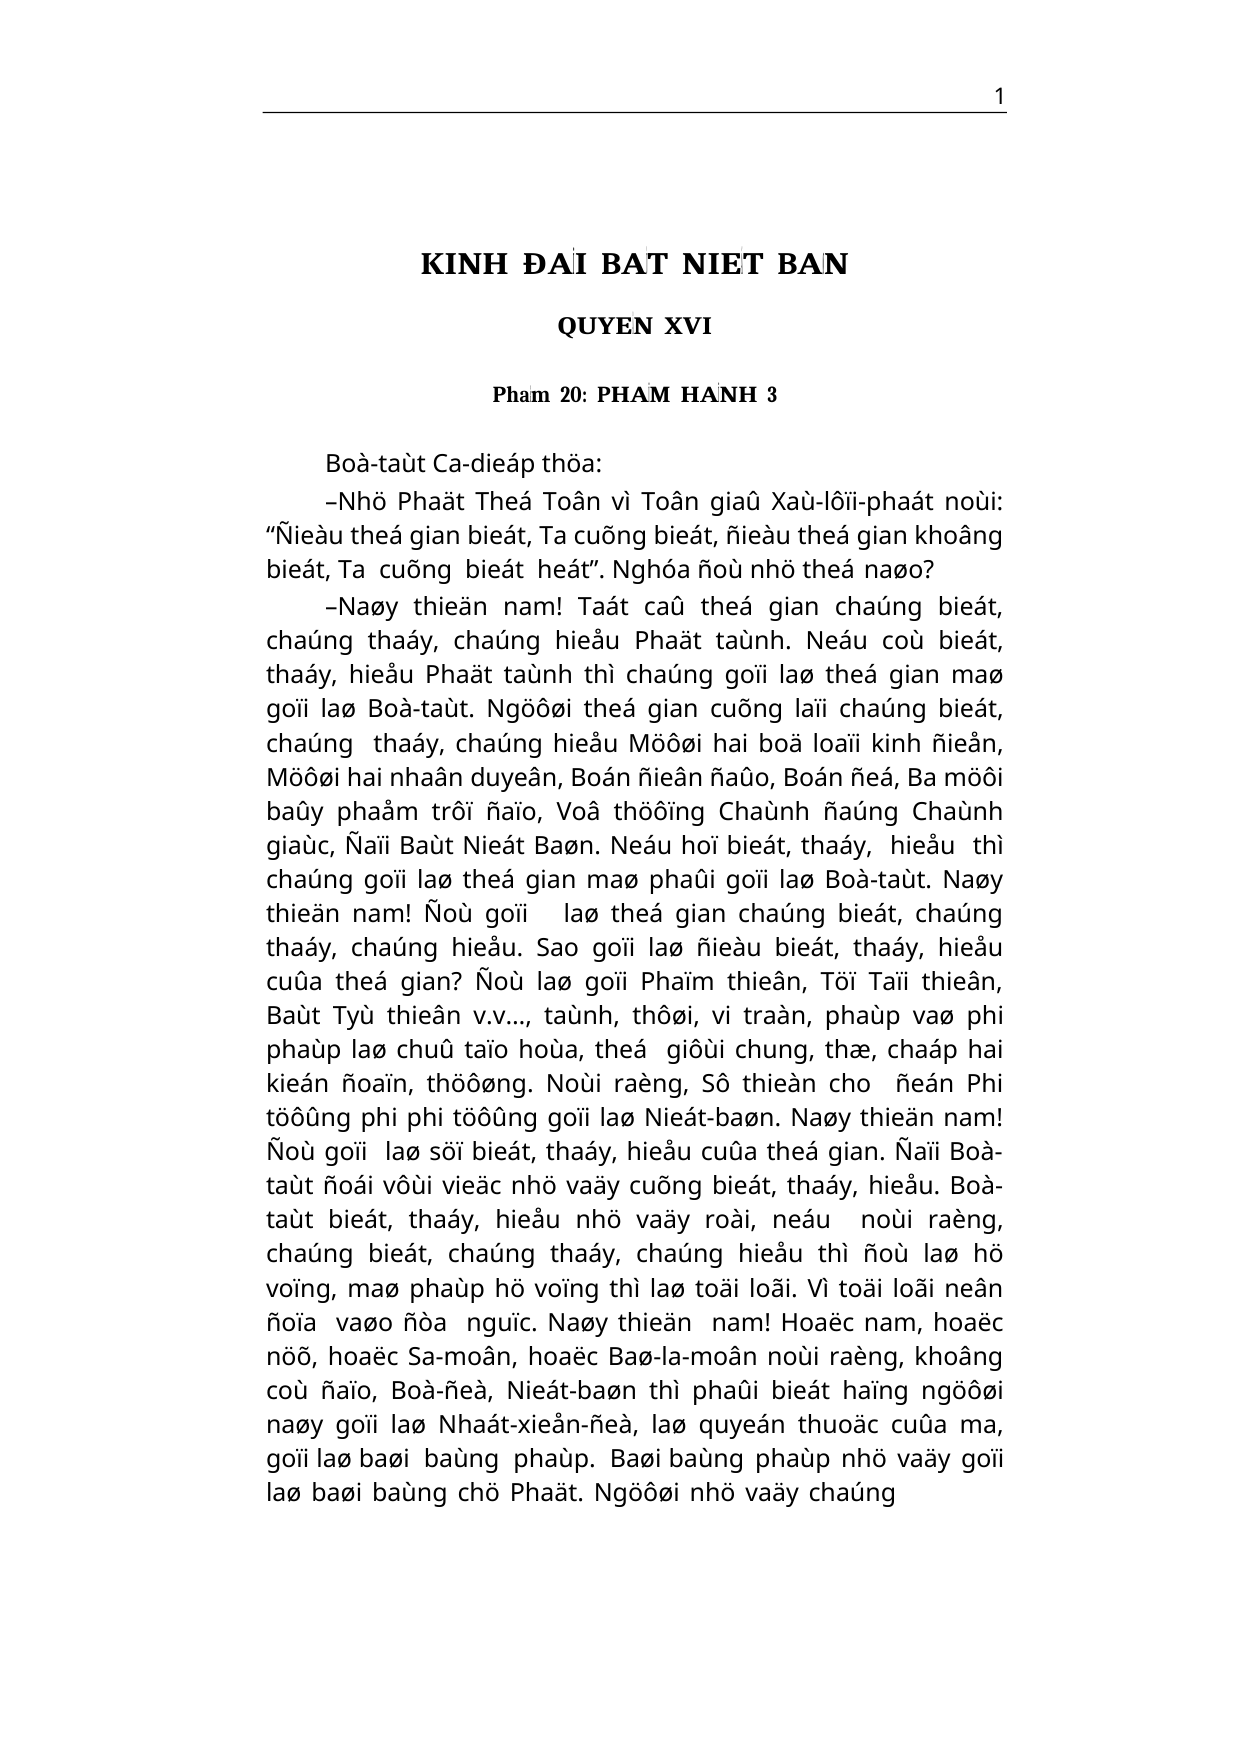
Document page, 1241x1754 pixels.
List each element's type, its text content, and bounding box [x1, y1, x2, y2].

text Phaåm 20: PHAÏM HAÏNH 3 [419, 382, 851, 408]
text –Nhö Phaät Theá Toân vì Toân giaû Xaù-lôïi-phaát noùi: “Ñieàu theá gian bieát, Ta cuõng bieát, ñieàu theá gian khoâng bieát, Ta cuõng bieát heát”. Nghóa ñoù nhö theá naøo? [266, 483, 1004, 586]
text QUYEÅN XVI [419, 312, 851, 341]
text Boà-taùt Ca-dieáp thöa: [325, 446, 1065, 480]
text –Naøy thieän nam! Taát caû theá gian chaúng bieát, chaúng thaáy, chaúng hieåu Phaät taùnh. Neáu coù bieát, thaáy, hieåu Phaät taùnh thì chaúng goïi laø theá gian maø goïi laø Boà-taùt. Ngöôøi theá gian cuõng laïi chaúng bieát, chaúng thaáy, chaúng hieåu Möôøi hai boä loaïi kinh ñieån, Möôøi hai nhaân duyeân, Boán ñieân ñaûo, Boán ñeá, Ba möôi baûy phaåm trôï ñaïo, Voâ thöôïng Chaùnh ñaúng Chaùnh giaùc, Ñaïi Baùt Nieát Baøn. Neáu hoï bieát, thaáy, hieåu thì chaúng goïi laø theá gian maø phaûi goïi laø Boà-taùt. Naøy thieän nam! Ñoù goïi laø theá gian chaúng bieát, chaúng thaáy, chaúng hieåu. Sao goïi laø ñieàu bieát, thaáy, hieåu cuûa theá gian? Ñoù laø goïi Phaïm thieân, Töï Taïi thieân, Baùt Tyù thieân v.v…, taùnh, thôøi, vi traàn, phaùp vaø phi phaùp laø chuû taïo hoùa, theá giôùi chung, thæ, chaáp hai kieán ñoaïn, thöôøng. Noùi raèng, Sô thieàn cho ñeán Phi töôûng phi phi töôûng goïi laø Nieát-baøn. Naøy thieän nam! Ñoù goïi laø söï bieát, thaáy, hieåu cuûa theá gian. Ñaïi Boà-taùt ñoái vôùi vieäc nhö vaäy cuõng bieát, thaáy, hieåu. Boà-taùt bieát, thaáy, hieåu nhö vaäy roài, neáu noùi raèng, chaúng bieát, chaúng thaáy, chaúng hieåu thì ñoù laø hö voïng, maø phaùp hö voïng thì laø toäi loãi. Vì toäi loãi neân ñoïa vaøo ñòa nguïc. Naøy thieän nam! Hoaëc nam, hoaëc nöõ, hoaëc Sa-moân, hoaëc Baø-la-moân noùi raèng, khoâng coù ñaïo, Boà-ñeà, Nieát-baøn thì phaûi bieát haïng ngöôøi naøy goïi laø Nhaát-xieån-ñeà, laø quyeán thuoäc cuûa ma, goïi laø baøi baùng phaùp. Baøi baùng phaùp nhö vaäy goïi laø baøi baùng chö Phaät. Ngöôøi nhö vaäy chaúng [266, 589, 1004, 1509]
title KINH ÐAÏI BAÙT NIEÁT BAØN [419, 246, 851, 282]
